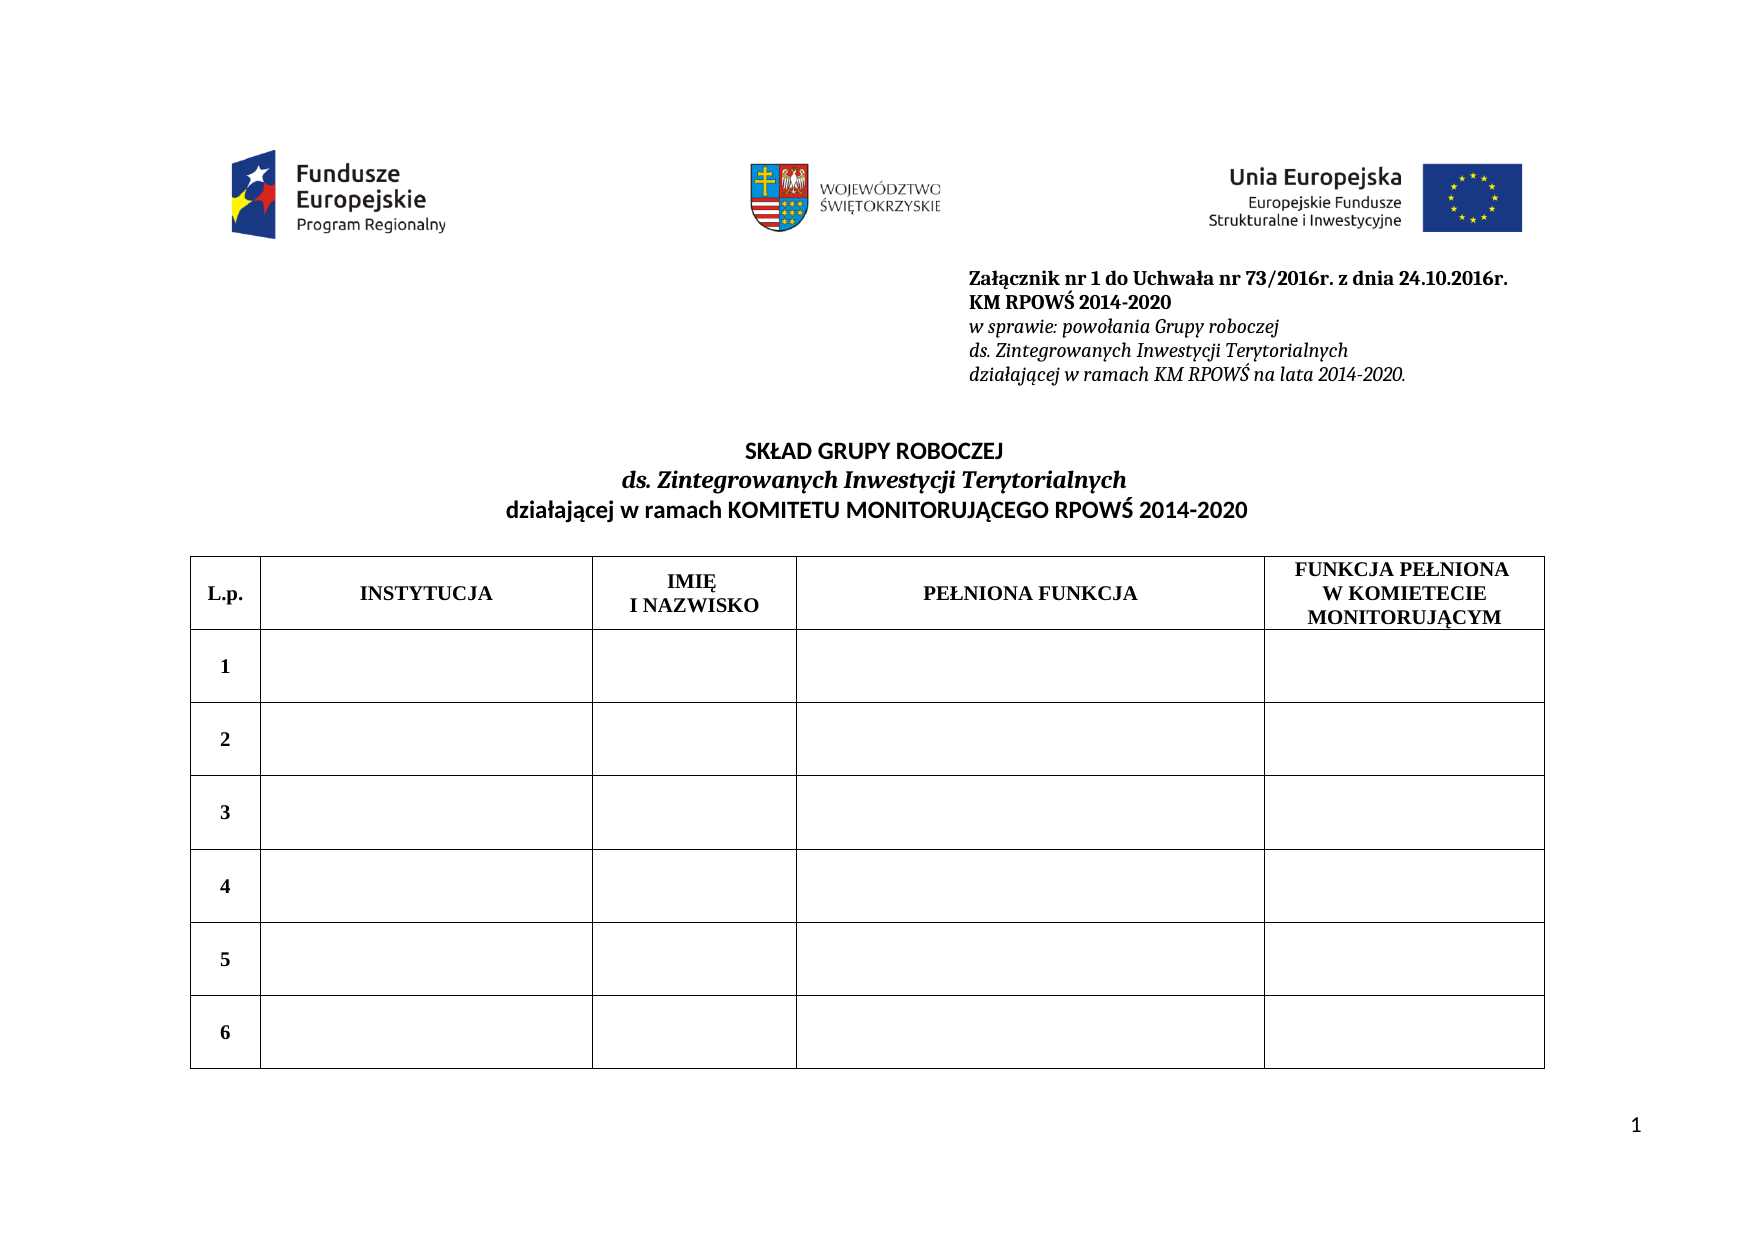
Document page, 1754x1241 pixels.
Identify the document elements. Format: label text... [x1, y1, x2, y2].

table_cell [797, 703, 1264, 775]
table_cell [1265, 996, 1544, 1068]
text Załącznik nr 1 do Uchwała nr 73/2016r. z dnia 24.10.2016r. KM RPOWŚ 2014-2020 [969, 267, 1641, 314]
table_header PEŁNIONA FUNKCJA [797, 557, 1264, 629]
table_cell 5 [191, 923, 260, 995]
table_header INSTYTUCJA [261, 557, 592, 629]
table_cell 1 [191, 630, 260, 702]
table_cell [593, 996, 796, 1068]
table_cell [261, 996, 592, 1068]
table_cell [593, 703, 796, 775]
table_cell [261, 630, 592, 702]
table_cell 6 [191, 996, 260, 1068]
table_cell 2 [191, 703, 260, 775]
table_cell [261, 923, 592, 995]
table_cell [1265, 776, 1544, 848]
table_cell [797, 850, 1264, 922]
table_cell [797, 630, 1264, 702]
table_cell [261, 776, 592, 848]
table_cell [797, 996, 1264, 1068]
table_cell [261, 703, 592, 775]
table_cell [593, 776, 796, 848]
picture [231, 150, 446, 239]
table_cell [1265, 850, 1544, 922]
table_cell [1265, 923, 1544, 995]
table_cell [593, 630, 796, 702]
text w sprawie: powołania Grupy roboczej ds. Zintegrowanych Inwestycji Terytorialnych działającej w ramach KM RPOWŚ na lata 2014-2020. [969, 314, 1641, 386]
table_cell [261, 850, 592, 922]
table_cell [797, 776, 1264, 848]
table_cell 3 [191, 776, 260, 848]
table_header IMIĘ I NAZWISKO [593, 557, 796, 629]
table_header L.p. [191, 557, 260, 629]
table_cell 4 [191, 850, 260, 922]
picture [750, 150, 941, 239]
table_cell [1265, 703, 1544, 775]
picture [1209, 150, 1523, 239]
text SKŁAD GRUPY ROBOCZEJ ds. Zintegrowanych Inwestycji Terytorialnych działającej w ramach KOMITETU MONITORUJĄCEGO RPOWŚ 2014-2020 [112, 435, 1641, 525]
table_cell [797, 923, 1264, 995]
table_header FUNKCJA PEŁNIONA W KOMIETECIE MONITORUJĄCYM [1265, 557, 1544, 629]
table_cell [593, 923, 796, 995]
table_cell [1265, 630, 1544, 702]
table_cell [593, 850, 796, 922]
